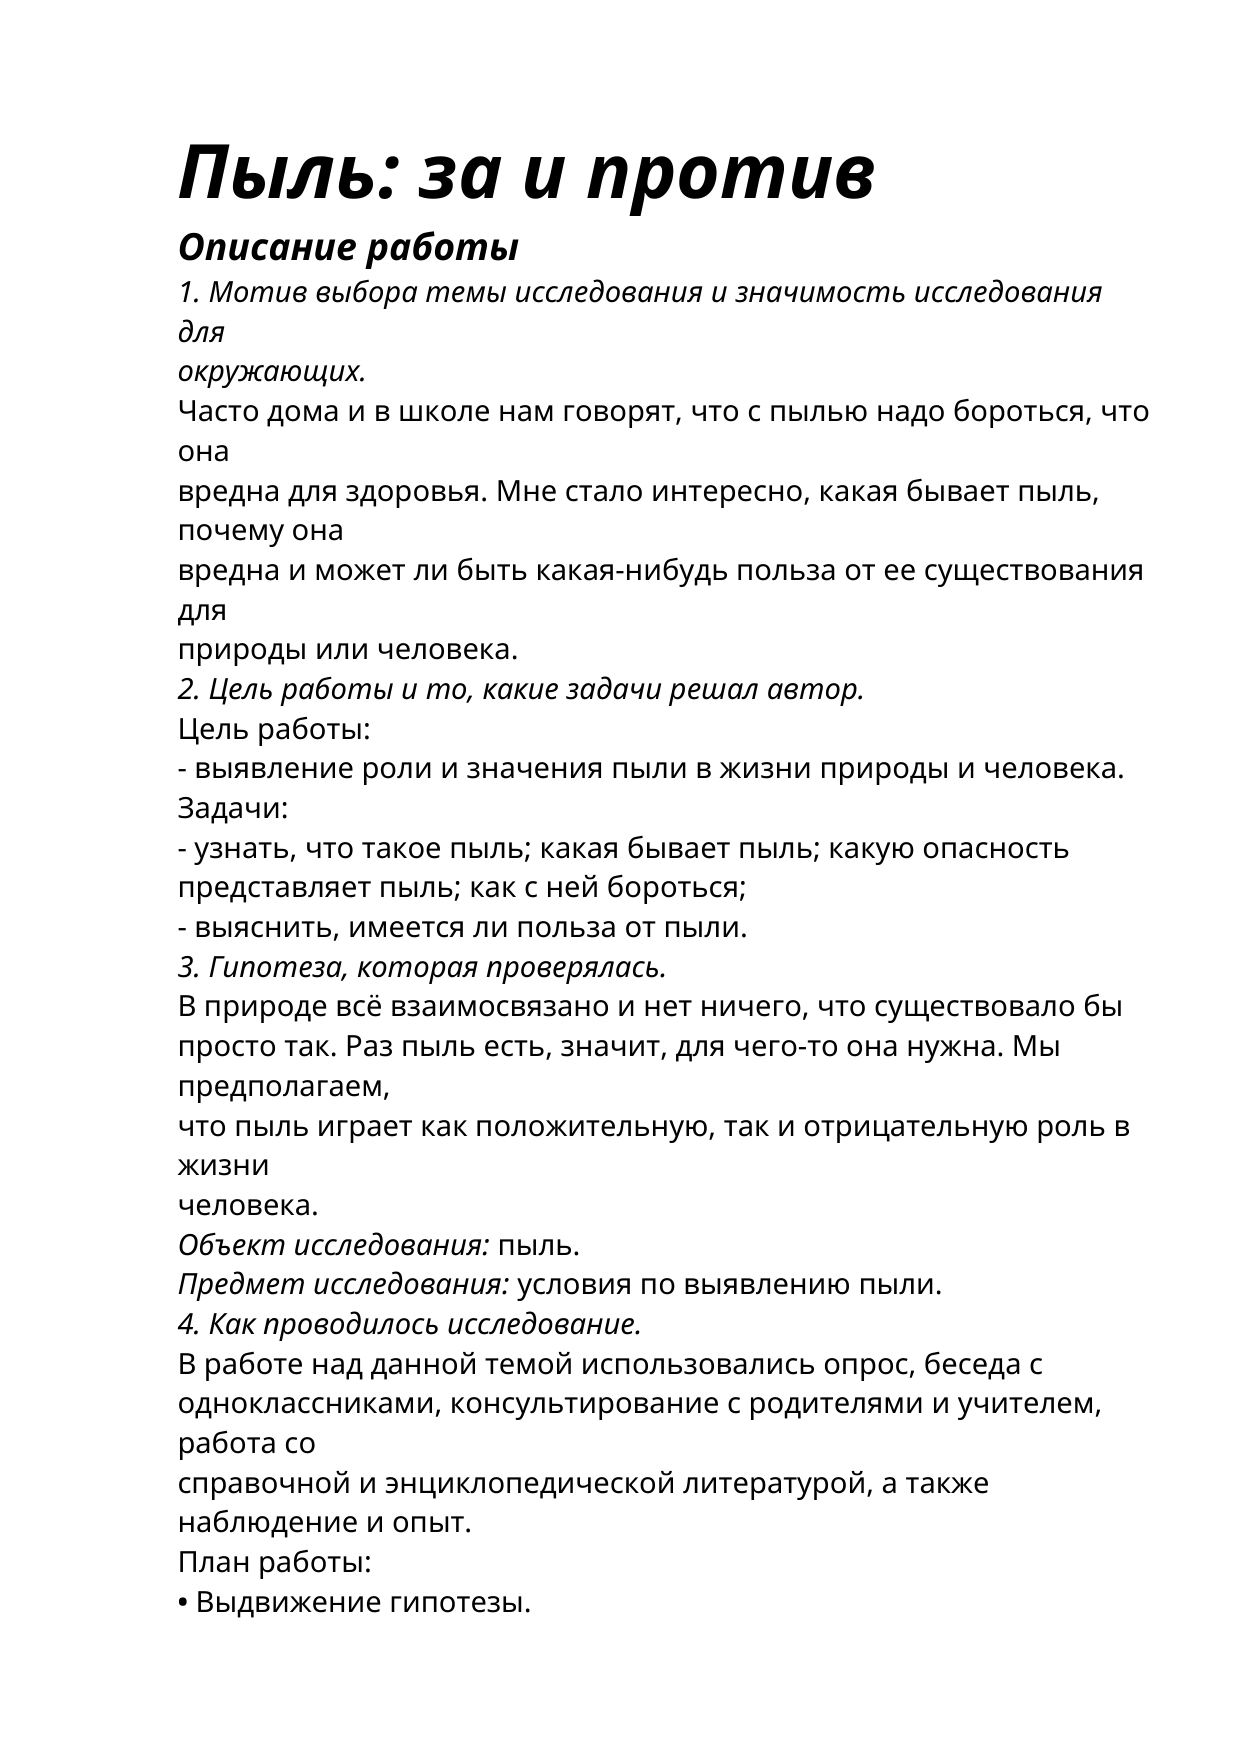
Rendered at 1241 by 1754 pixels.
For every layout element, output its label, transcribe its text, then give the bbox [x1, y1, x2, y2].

text человека. [177, 1184, 1152, 1224]
text Пыль: за и против [177, 118, 1152, 220]
text что пыль играет как положительную, так и отрицательную роль в жизни [177, 1105, 1152, 1184]
text 2. Цель работы и то, какие задачи решал автор. [177, 668, 1152, 708]
text Цель работы: [177, 708, 1152, 748]
text вредна для здоровья. Мне стало интересно, какая бывает пыль, почему она [177, 470, 1152, 549]
text В работе над данной темой использовались опрос, беседа с [177, 1343, 1152, 1383]
text 1. Мотив выбора темы исследования и значимость исследования для [177, 271, 1152, 351]
text просто так. Раз пыль есть, значит, для чего-то она нужна. Мы предполагаем, [177, 1025, 1152, 1105]
text - узнать, что такое пыль; какая бывает пыль; какую опасность [177, 827, 1152, 867]
text представляет пыль; как с ней бороться; [177, 867, 1152, 906]
text одноклассниками, консультирование с родителями и учителем, работа со [177, 1383, 1152, 1462]
text - выявление роли и значения пыли в жизни природы и человека. [177, 748, 1152, 787]
text • Выдвижение гипотезы. [177, 1581, 1152, 1621]
text справочной и энциклопедической литературой, а также наблюдение и опыт. [177, 1462, 1152, 1541]
text 4. Как проводилось исследование. [177, 1303, 1152, 1343]
text Задачи: [177, 787, 1152, 827]
text Описание работы [177, 220, 1152, 271]
text Часто дома и в школе нам говорят, что с пылью надо бороться, что она [177, 390, 1152, 470]
text природы или человека. [177, 628, 1152, 668]
text Объект исследования: пыль. [177, 1224, 1152, 1263]
text План работы: [177, 1541, 1152, 1581]
text 3. Гипотеза, которая проверялась. [177, 946, 1152, 986]
text окружающих. [177, 351, 1152, 390]
text - выяснить, имеется ли польза от пыли. [177, 906, 1152, 946]
text вредна и может ли быть какая-нибудь польза от ее существования для [177, 549, 1152, 628]
text Предмет исследования: условия по выявлению пыли. [177, 1263, 1152, 1303]
text В природе всё взаимосвязано и нет ничего, что существовало бы [177, 986, 1152, 1025]
